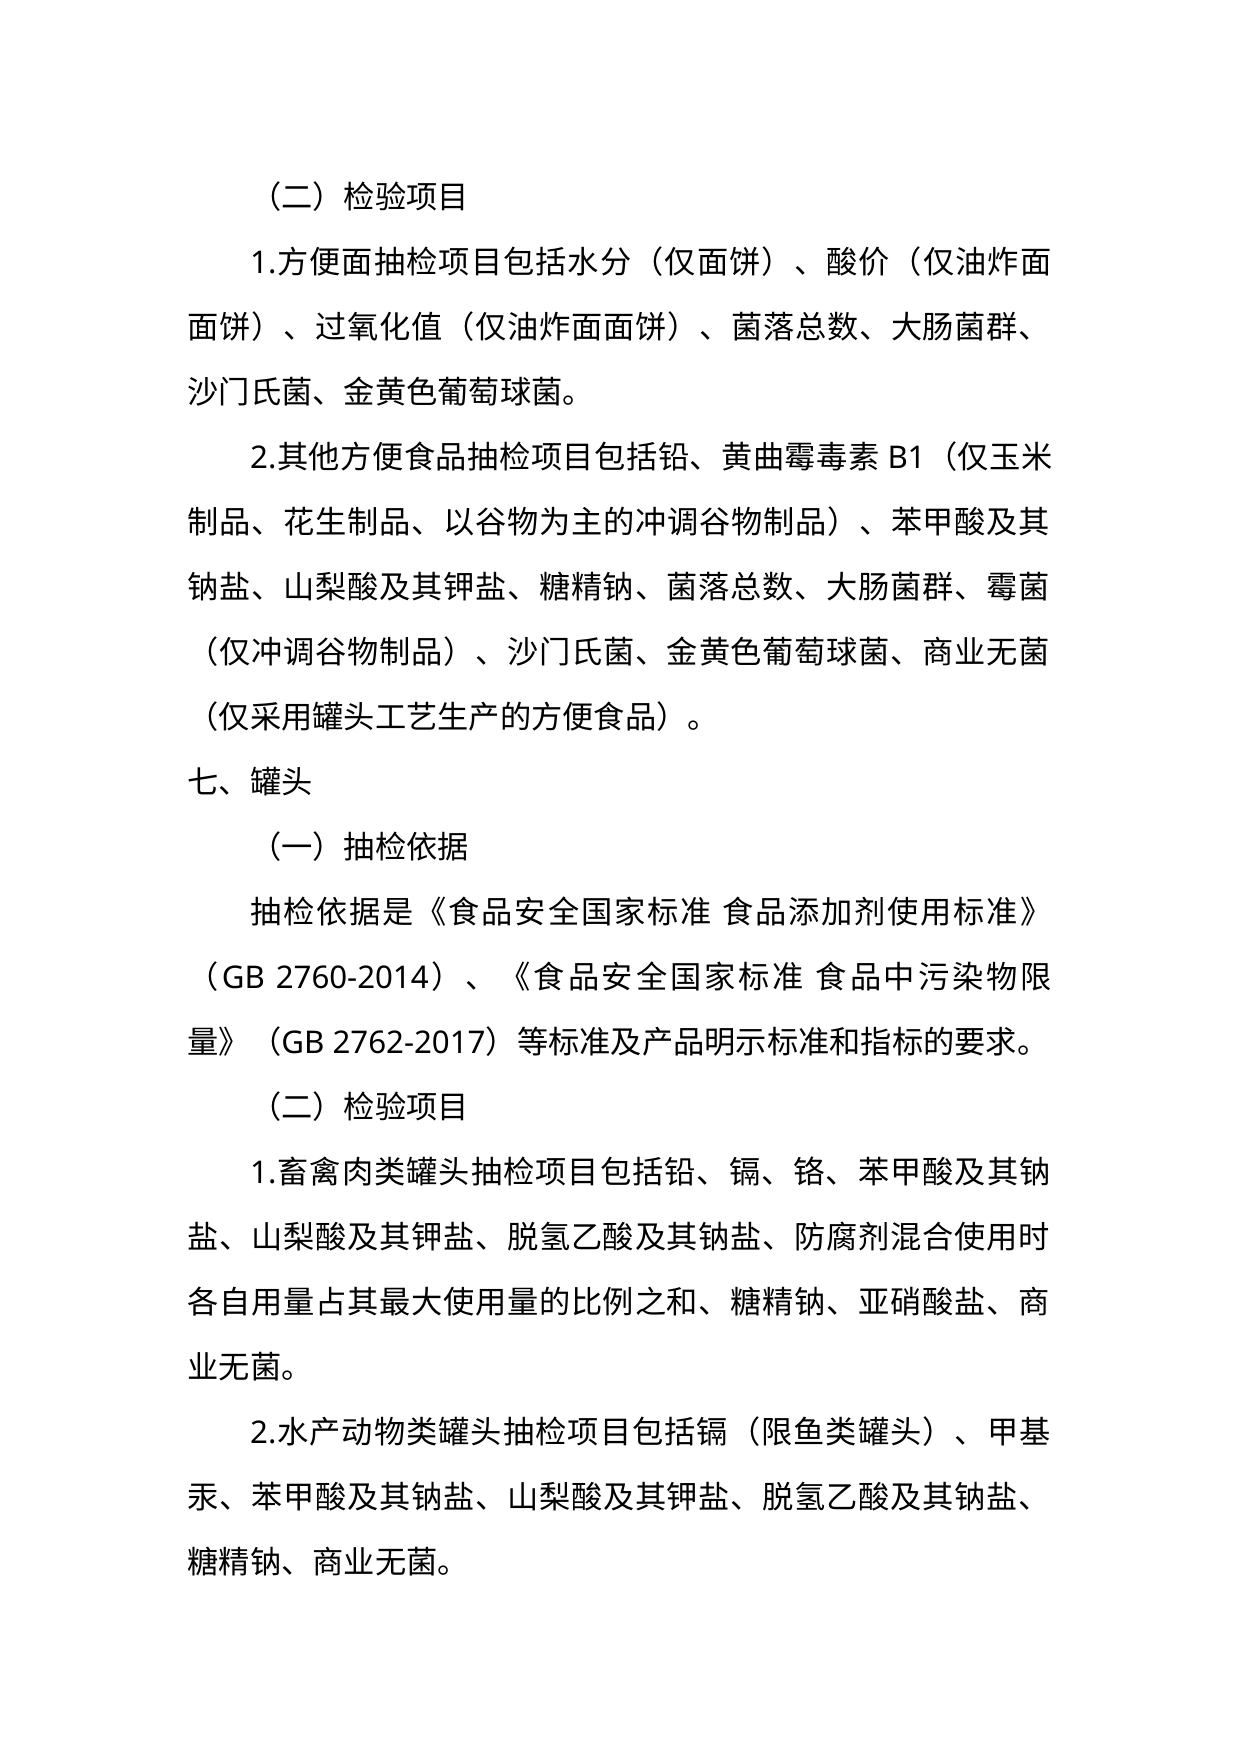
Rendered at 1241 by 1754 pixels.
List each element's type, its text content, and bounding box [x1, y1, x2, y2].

text 1.畜禽肉类罐头抽检项目包括铅、镉、铬、苯甲酸及其钠盐、山梨酸及其钾盐、脱氢乙酸及其钠盐、防腐剂混合使用时各自用量占其最大使用量的比例之和、糖精钠、亚硝酸盐、商业无菌。 [187, 1137, 1053, 1397]
text 七、罐头 [187, 747, 1053, 812]
text 1.方便面抽检项目包括水分（仅面饼）、酸价（仅油炸面面饼）、过氧化值（仅油炸面面饼）、菌落总数、大肠菌群、沙门氏菌、金黄色葡萄球菌。 [187, 227, 1053, 422]
text （一）抽检依据 [187, 812, 1053, 877]
text （二）检验项目 [187, 162, 1053, 227]
text 2.水产动物类罐头抽检项目包括镉（限鱼类罐头）、甲基汞、苯甲酸及其钠盐、山梨酸及其钾盐、脱氢乙酸及其钠盐、糖精钠、商业无菌。 [187, 1397, 1053, 1592]
text 2.其他方便食品抽检项目包括铅、黄曲霉毒素B1（仅玉米制品、花生制品、以谷物为主的冲调谷物制品）、苯甲酸及其钠盐、山梨酸及其钾盐、糖精钠、菌落总数、大肠菌群、霉菌（仅冲调谷物制品）、沙门氏菌、金黄色葡萄球菌、商业无菌（仅采用罐头工艺生产的方便食品）。 [187, 422, 1053, 747]
text （二）检验项目 [187, 1072, 1053, 1137]
text 抽检依据是《食品安全国家标准 食品添加剂使用标准》（GB 2760-2014）、《食品安全国家标准 食品中污染物限量》（GB 2762-2017）等标准及产品明示标准和指标的要求。 [187, 877, 1053, 1072]
